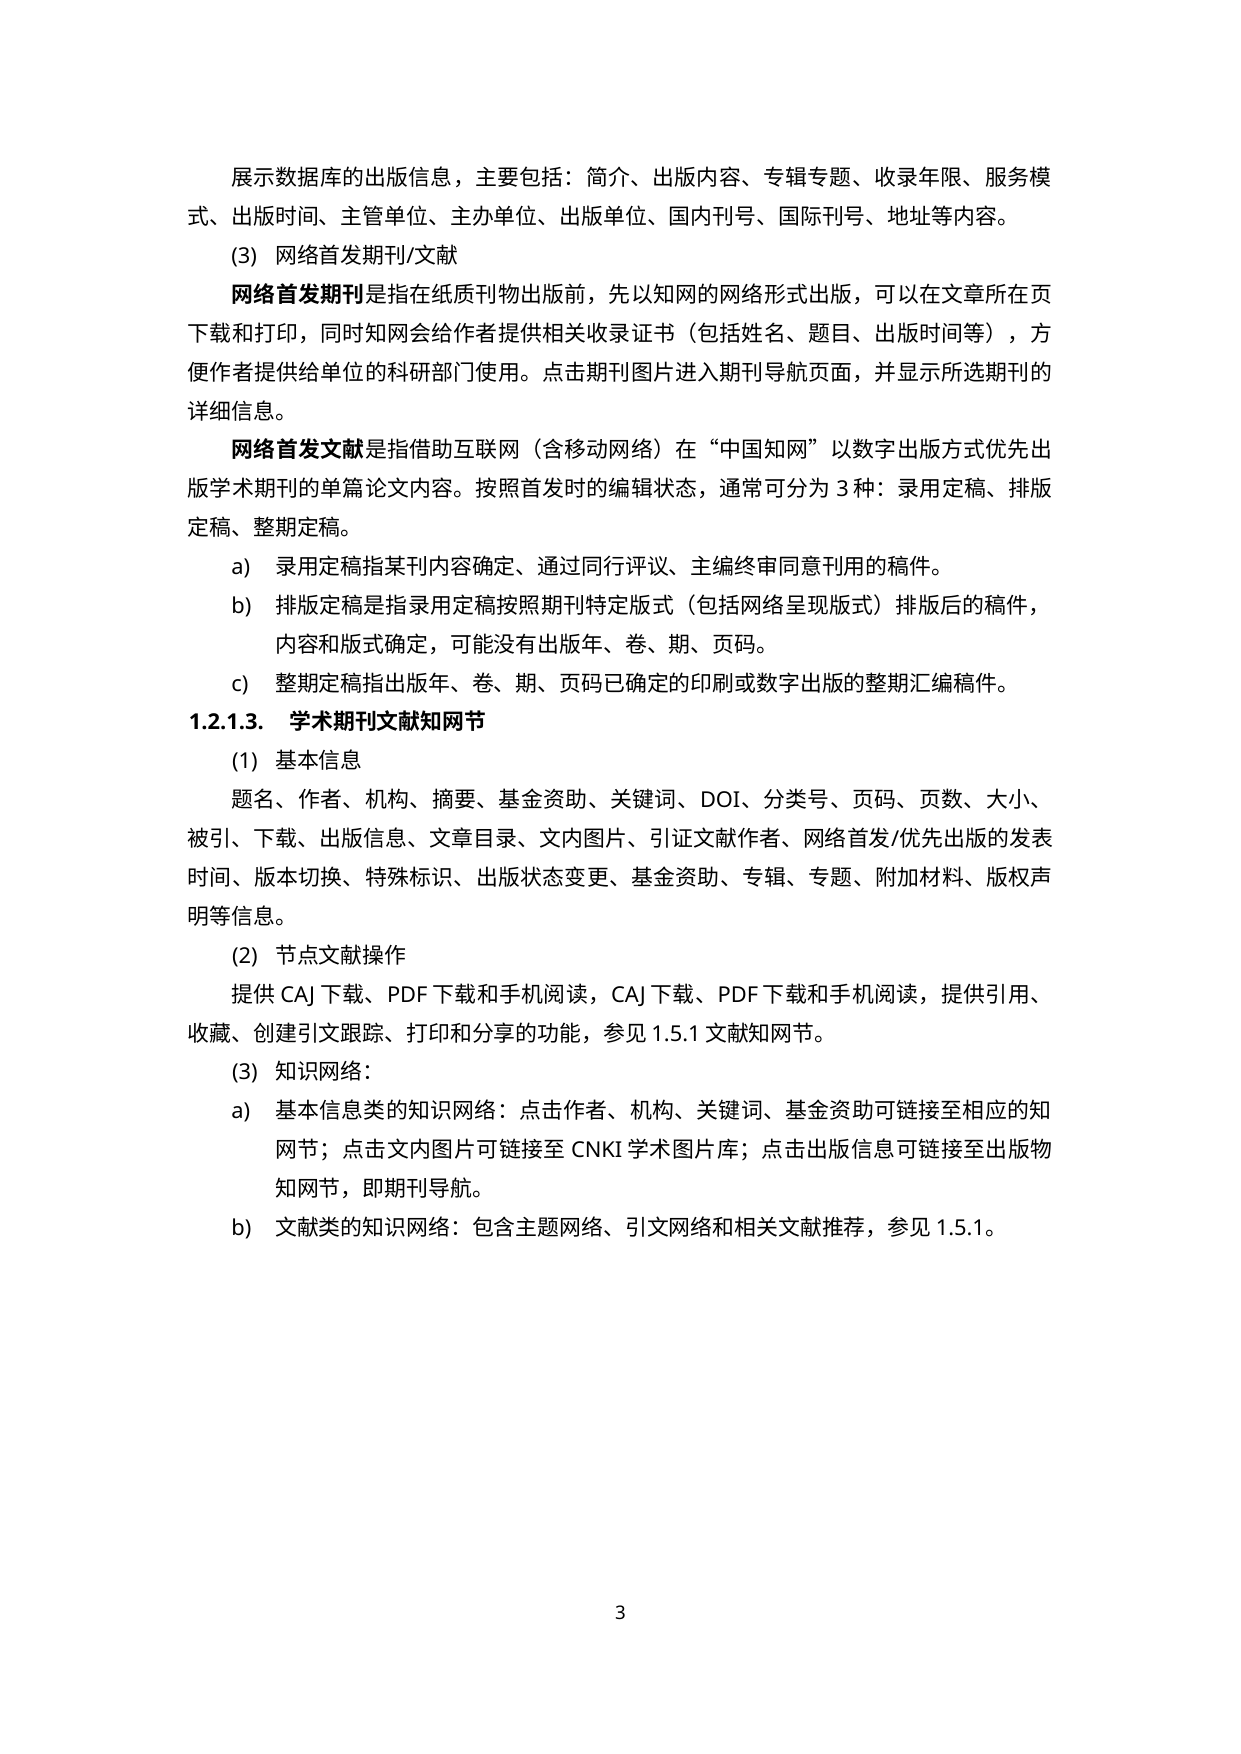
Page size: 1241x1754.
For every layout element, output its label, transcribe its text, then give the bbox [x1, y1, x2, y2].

list 基本信息 [188, 743, 1053, 775]
text 网络首发期刊是指在纸质刊物出版前，先以知网的网络形式出版，可以在文章所在页下载和打印，同时知网会给作者提供相关收录证书（包括姓名、题目、出版时间等），方便作者提供给单位的科研部门使用。点击期刊图片进入期刊导航页面，并显示所选期刊的详细信息。 [187, 276, 1053, 426]
text 展示数据库的出版信息，主要包括：简介、出版内容、专辑专题、收录年限、服务模式、出版时间、主管单位、主办单位、出版单位、国内刊号、国际刊号、地址等内容。 [187, 160, 1053, 231]
text 题名、作者、机构、摘要、基金资助、关键词、DOI、分类号、页码、页数、大小、被引、下载、出版信息、文章目录、文内图片、引证文献作者、网络首发/优先出版的发表时间、版本切换、特殊标识、出版状态变更、基金资助、专辑、专题、附加材料、版权声明等信息。 [187, 782, 1053, 931]
text 网络首发文献是指借助互联网（含移动网络）在“中国知网”以数字出版方式优先出版学术期刊的单篇论文内容。按照首发时的编辑状态，通常可分为3种：录用定稿、排版定稿、整期定稿。 [187, 432, 1053, 542]
list 基本信息类的知识网络：点击作者、机构、关键词、基金资助可链接至相应的知网节；点击文内图片可链接至CNKI学术图片库；点击出版信息可链接至出版物知网节，即期刊导航。 [231, 1093, 1053, 1203]
list 节点文献操作 [188, 937, 1053, 970]
list 整期定稿指出版年、卷、期、页码已确定的印刷或数字出版的整期汇编稿件。 [231, 665, 1053, 698]
text 提供CAJ下载、PDF下载和手机阅读，CAJ下载、PDF下载和手机阅读，提供引用、收藏、创建引文跟踪、打印和分享的功能，参见1.5.1文献知网节。 [187, 976, 1053, 1048]
list 网络首发期刊/文献 [187, 237, 1053, 270]
list 录用定稿指某刊内容确定、通过同行评议、主编终审同意刊用的稿件。 [231, 549, 1053, 581]
list 文献类的知识网络：包含主题网络、引文网络和相关文献推荐，参见1.5.1。 [231, 1209, 1053, 1242]
text 学术期刊文献知网节 [189, 704, 1053, 737]
list 排版定稿是指录用定稿按照期刊特定版式（包括网络呈现版式）排版后的稿件，内容和版式确定，可能没有出版年、卷、期、页码。 [231, 587, 1053, 659]
list 知识网络： [188, 1054, 1053, 1087]
